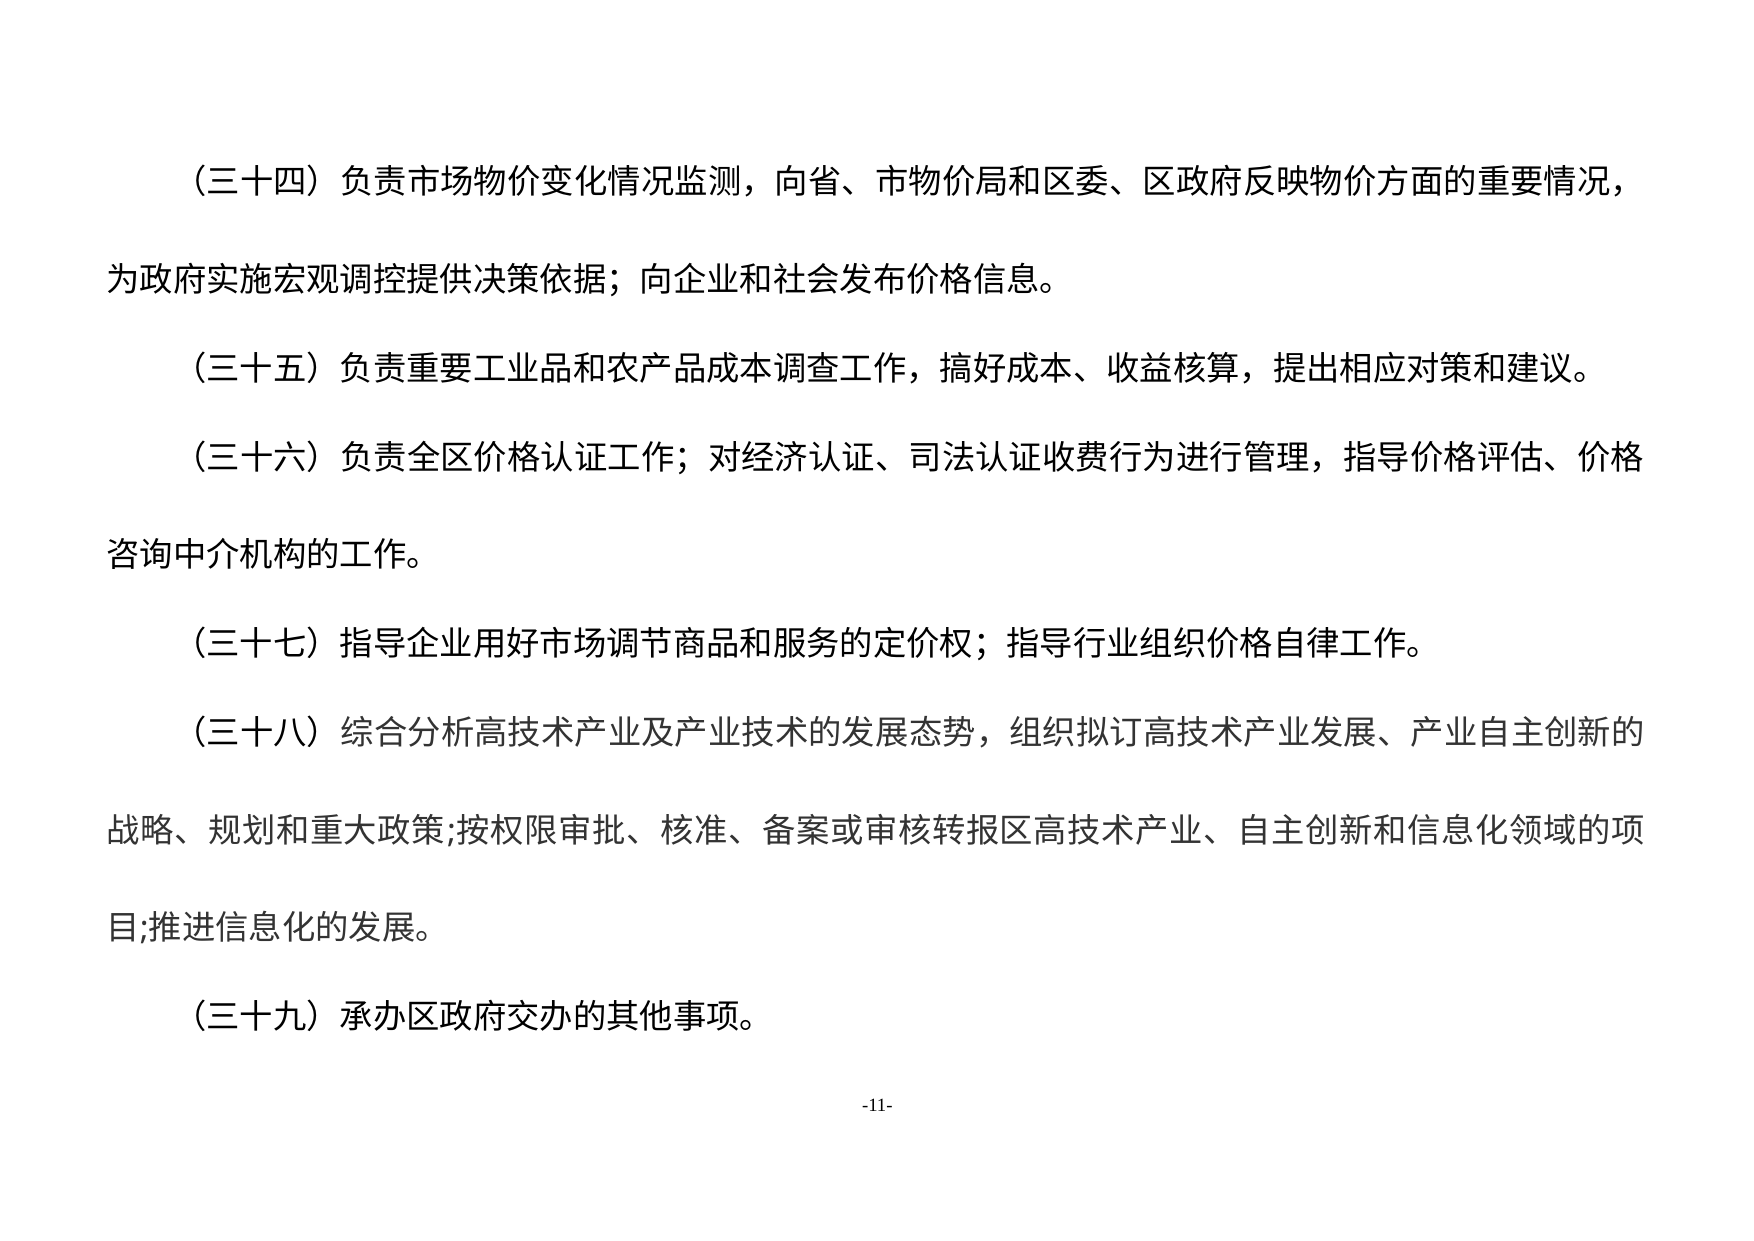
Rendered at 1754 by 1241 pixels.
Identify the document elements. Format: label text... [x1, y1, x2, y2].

text （三十六）负责全区价格认证工作；对经济认证、司法认证收费行为进行管理，指导价格评估、价格咨询中介机构的工作。 [106, 422, 1648, 584]
text （三十八）综合分析高技术产业及产业技术的发展态势，组织拟订高技术产业发展、产业自主创新的战略、规划和重大政策;按权限审批、核准、备案或审核转报区高技术产业、自主创新和信息化领域的项目;推进信息化的发展。 [106, 852, 1648, 958]
text （三十九）承办区政府交办的其他事项。 [106, 982, 1648, 1047]
text （三十八）综合分析高技术产业及产业技术的发展态势，组织拟订高技术产业发展、产业自主创新的战略、规划和重大政策;按权限审批、核准、备案或审核转报区高技术产业、自主创新和信息化领域的项目;推进信息化的发展。 [106, 698, 1648, 806]
text （三十四）负责市场物价变化情况监测，向省、市物价局和区委、区政府反映物价方面的重要情况，为政府实施宏观调控提供决策依据；向企业和社会发布价格信息。 [106, 146, 1648, 309]
text （三十五）负责重要工业品和农产品成本调查工作，搞好成本、收益核算，提出相应对策和建议。 [106, 333, 1648, 398]
text （三十七）指导企业用好市场调节商品和服务的定价权；指导行业组织价格自律工作。 [106, 609, 1648, 674]
